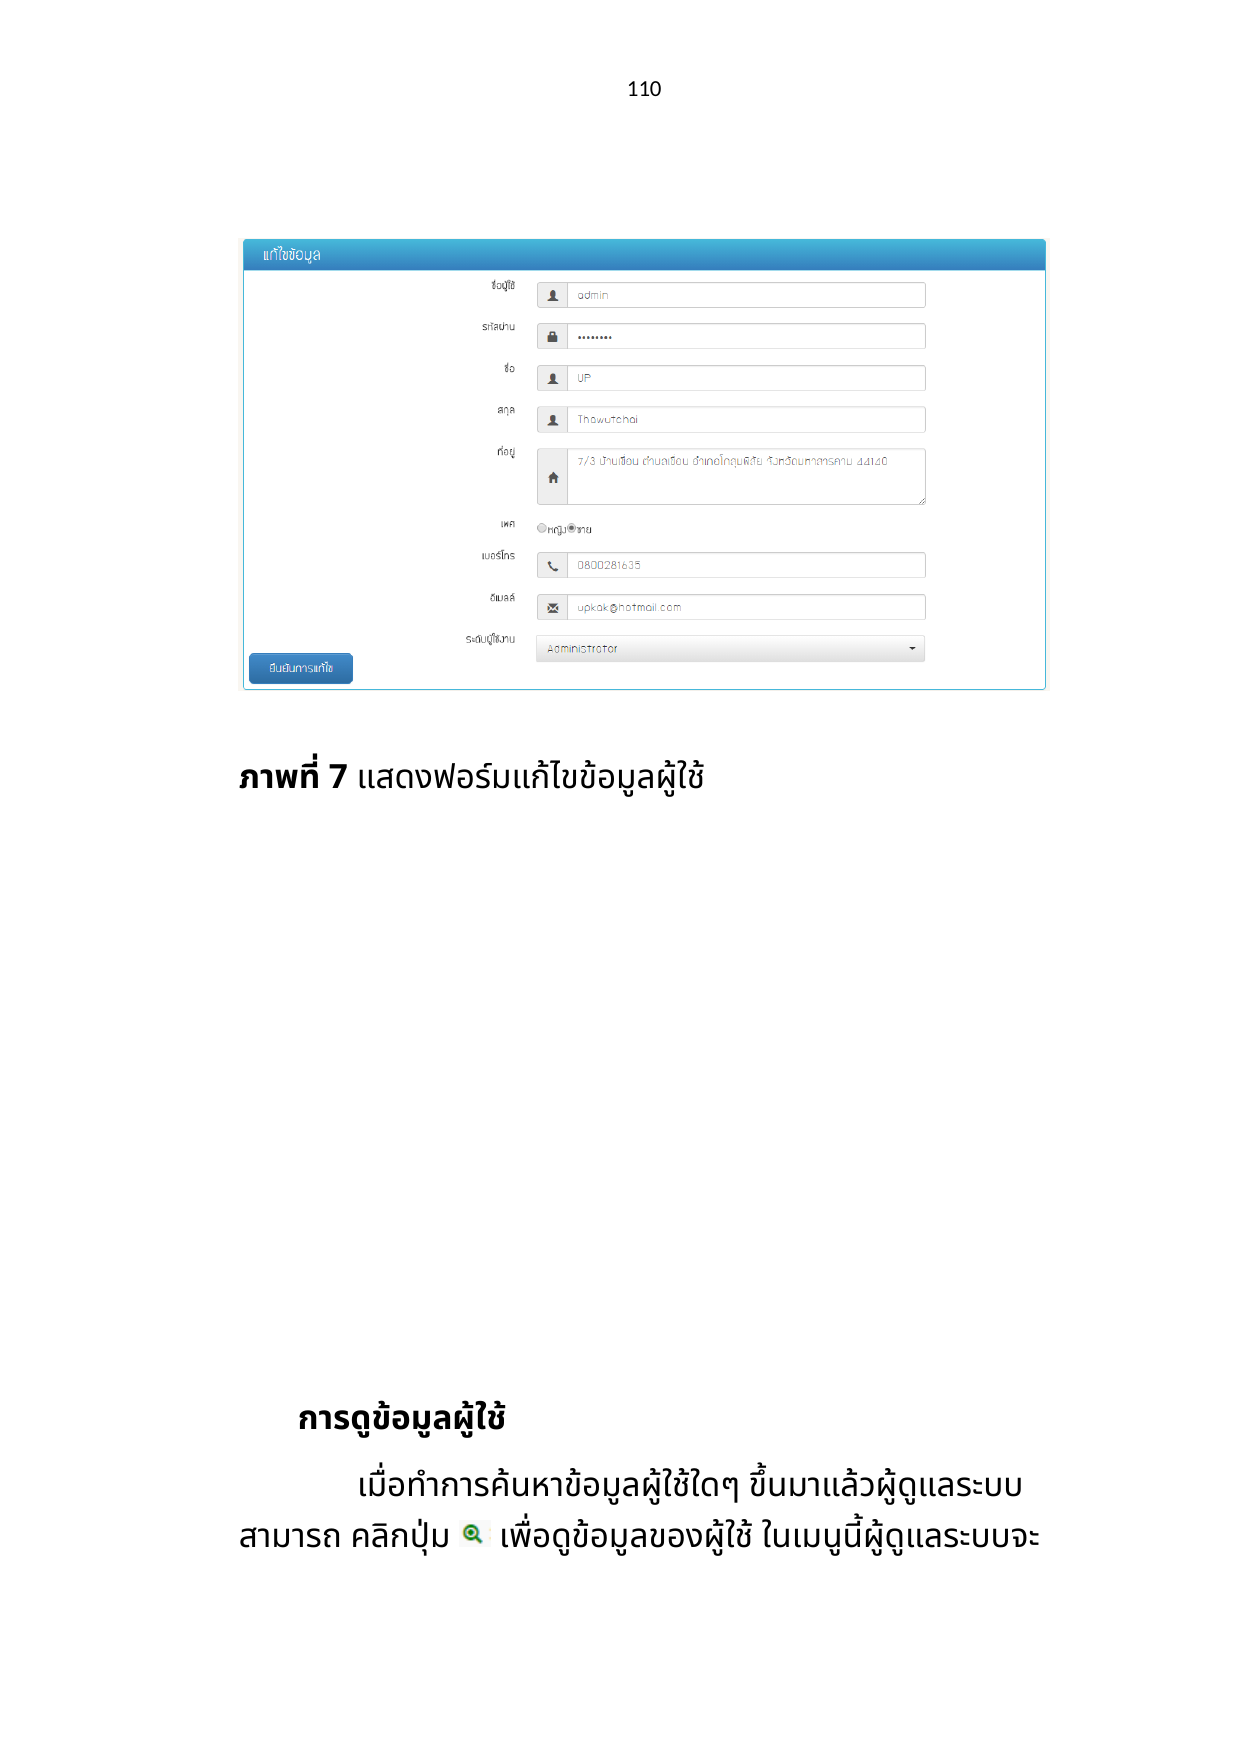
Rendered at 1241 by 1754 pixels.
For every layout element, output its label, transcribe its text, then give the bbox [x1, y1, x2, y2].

text การดูข้อมูลผู้ใช้ [239, 1394, 1049, 1444]
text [239, 1461, 1049, 1562]
text ภาพที่ 7 แสดงฟอร์มแก้ไขข้อมูลผู้ใช้ [239, 753, 1049, 803]
picture [238, 238, 1050, 691]
picture [459, 1520, 491, 1547]
